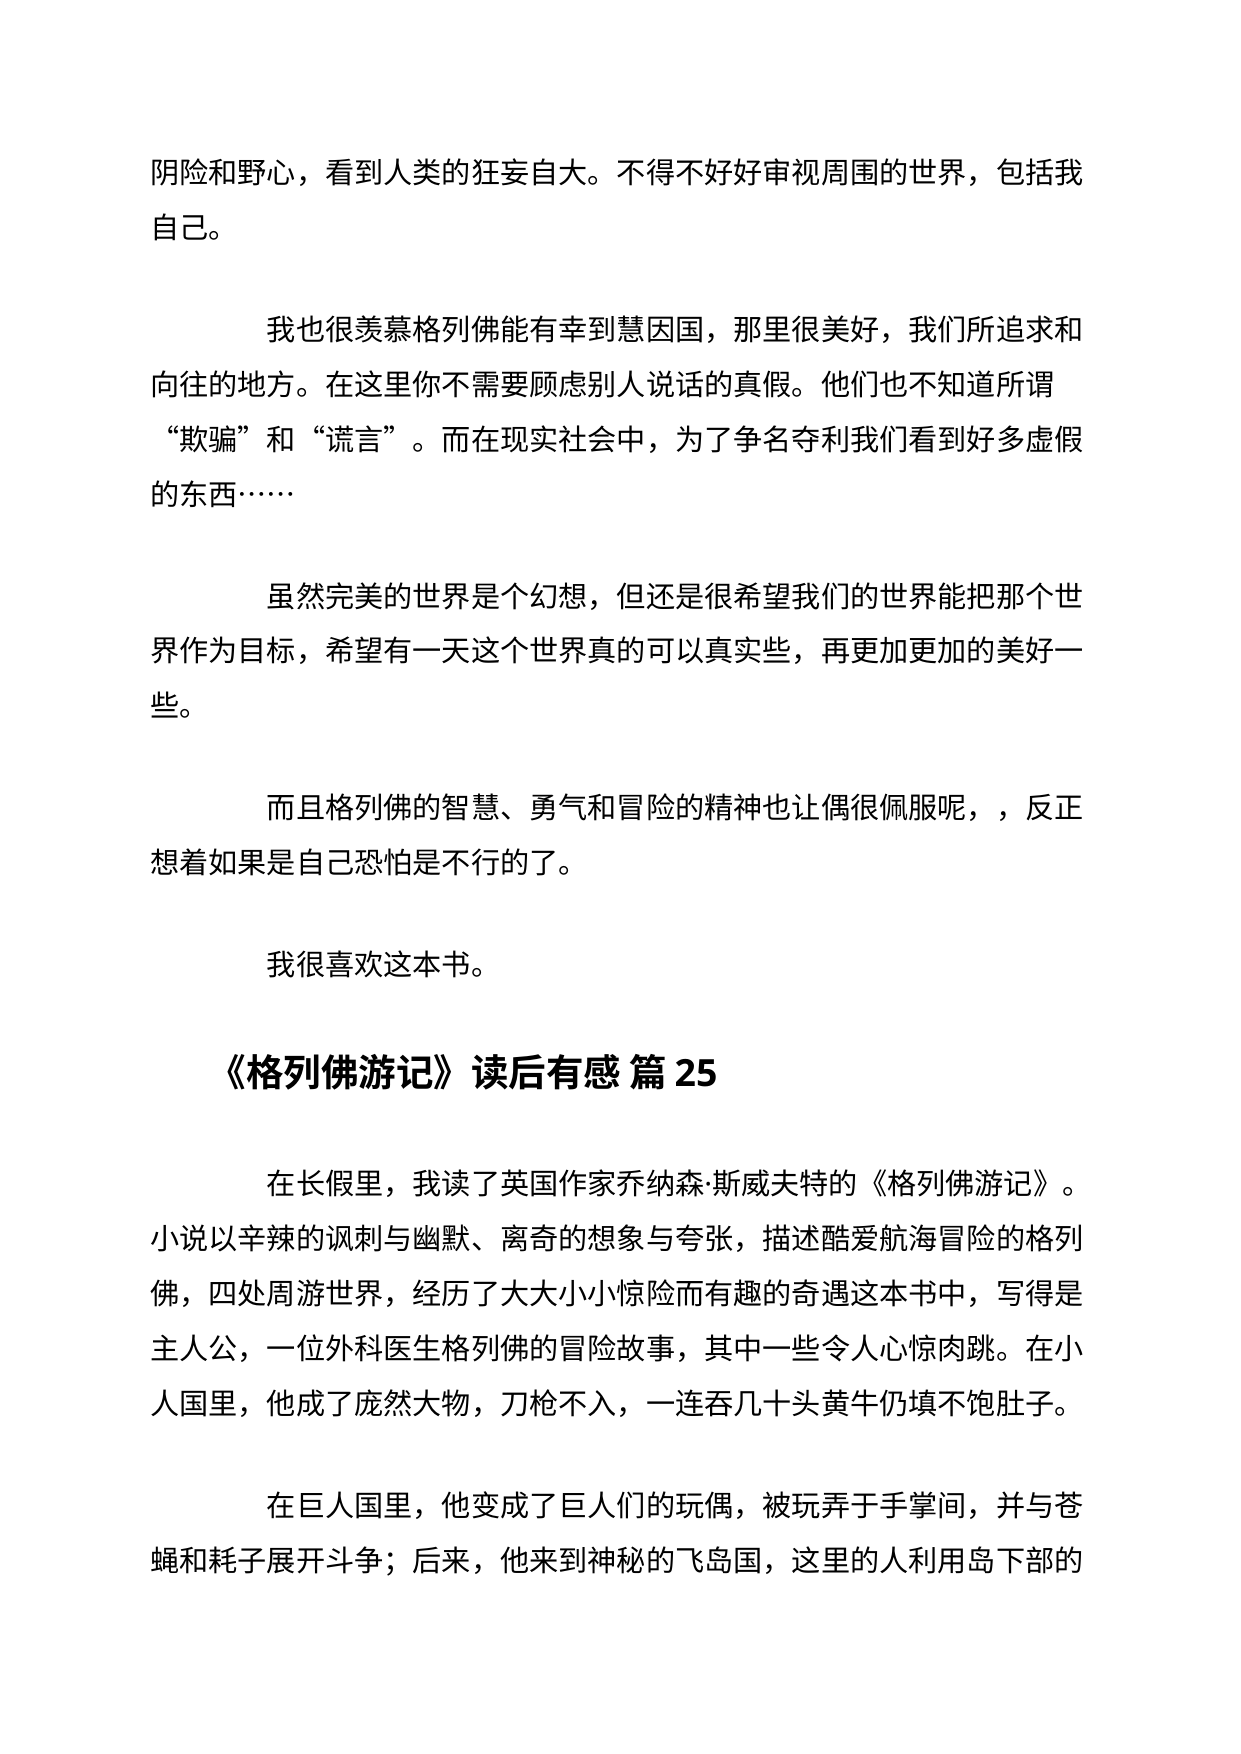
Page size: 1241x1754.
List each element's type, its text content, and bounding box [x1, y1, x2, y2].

text 《格列佛游记》读后有感 篇25 [150, 1043, 1090, 1098]
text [150, 1482, 1090, 1579]
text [150, 150, 1090, 247]
text 我也很羡慕格列佛能有幸到慧因国，那里很美好，我们所追求和向往的地方。在这里你不需要顾虑别人说话的真假。他们也不知道所谓“欺骗”和“谎言”。而在现实社会中，为了争名夺利我们看到好多虚假的东西…… [150, 307, 1090, 514]
text 在长假里，我读了英国作家乔纳森·斯威夫特的《格列佛游记》。小说以辛辣的讽刺与幽默、离奇的想象与夸张，描述酷爱航海冒险的格列佛，四处周游世界，经历了大大小小惊险而有趣的奇遇这本书中，写得是主人公，一位外科医生格列佛的冒险故事，其中一些令人心惊肉跳。在小人国里，他成了庞然大物，刀枪不入，一连吞几十头黄牛仍填不饱肚子。 [150, 1161, 1090, 1423]
text 虽然完美的世界是个幻想，但还是很希望我们的世界能把那个世界作为目标，希望有一天这个世界真的可以真实些，再更加更加的美好一些。 [150, 573, 1090, 725]
text 我很喜欢这本书。 [150, 941, 1090, 984]
text 而且格列佛的智慧、勇气和冒险的精神也让偶很佩服呢，，反正想着如果是自己恐怕是不行的了。 [150, 785, 1090, 882]
